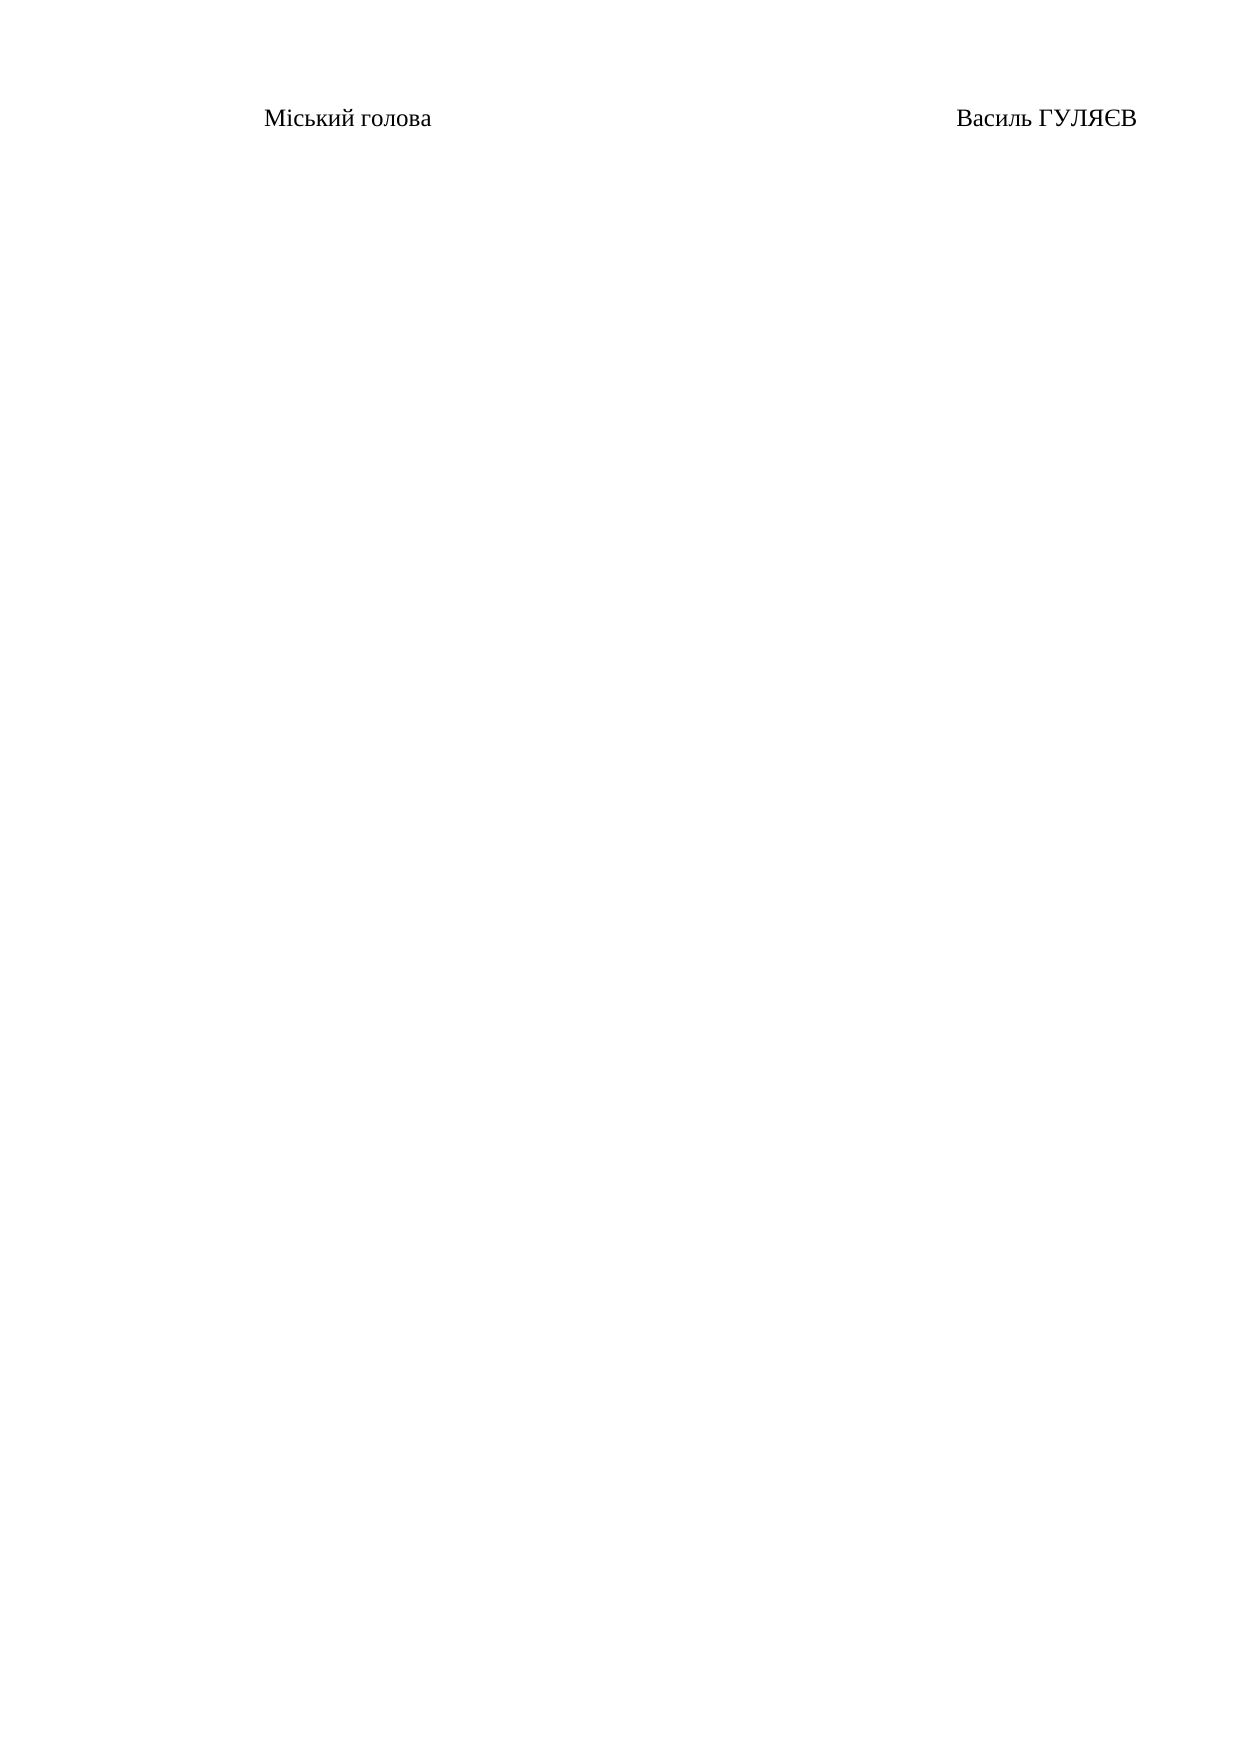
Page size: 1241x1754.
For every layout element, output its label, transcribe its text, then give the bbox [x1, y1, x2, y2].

text Міський голова Василь ГУЛЯЄВ [189, 103, 1156, 131]
